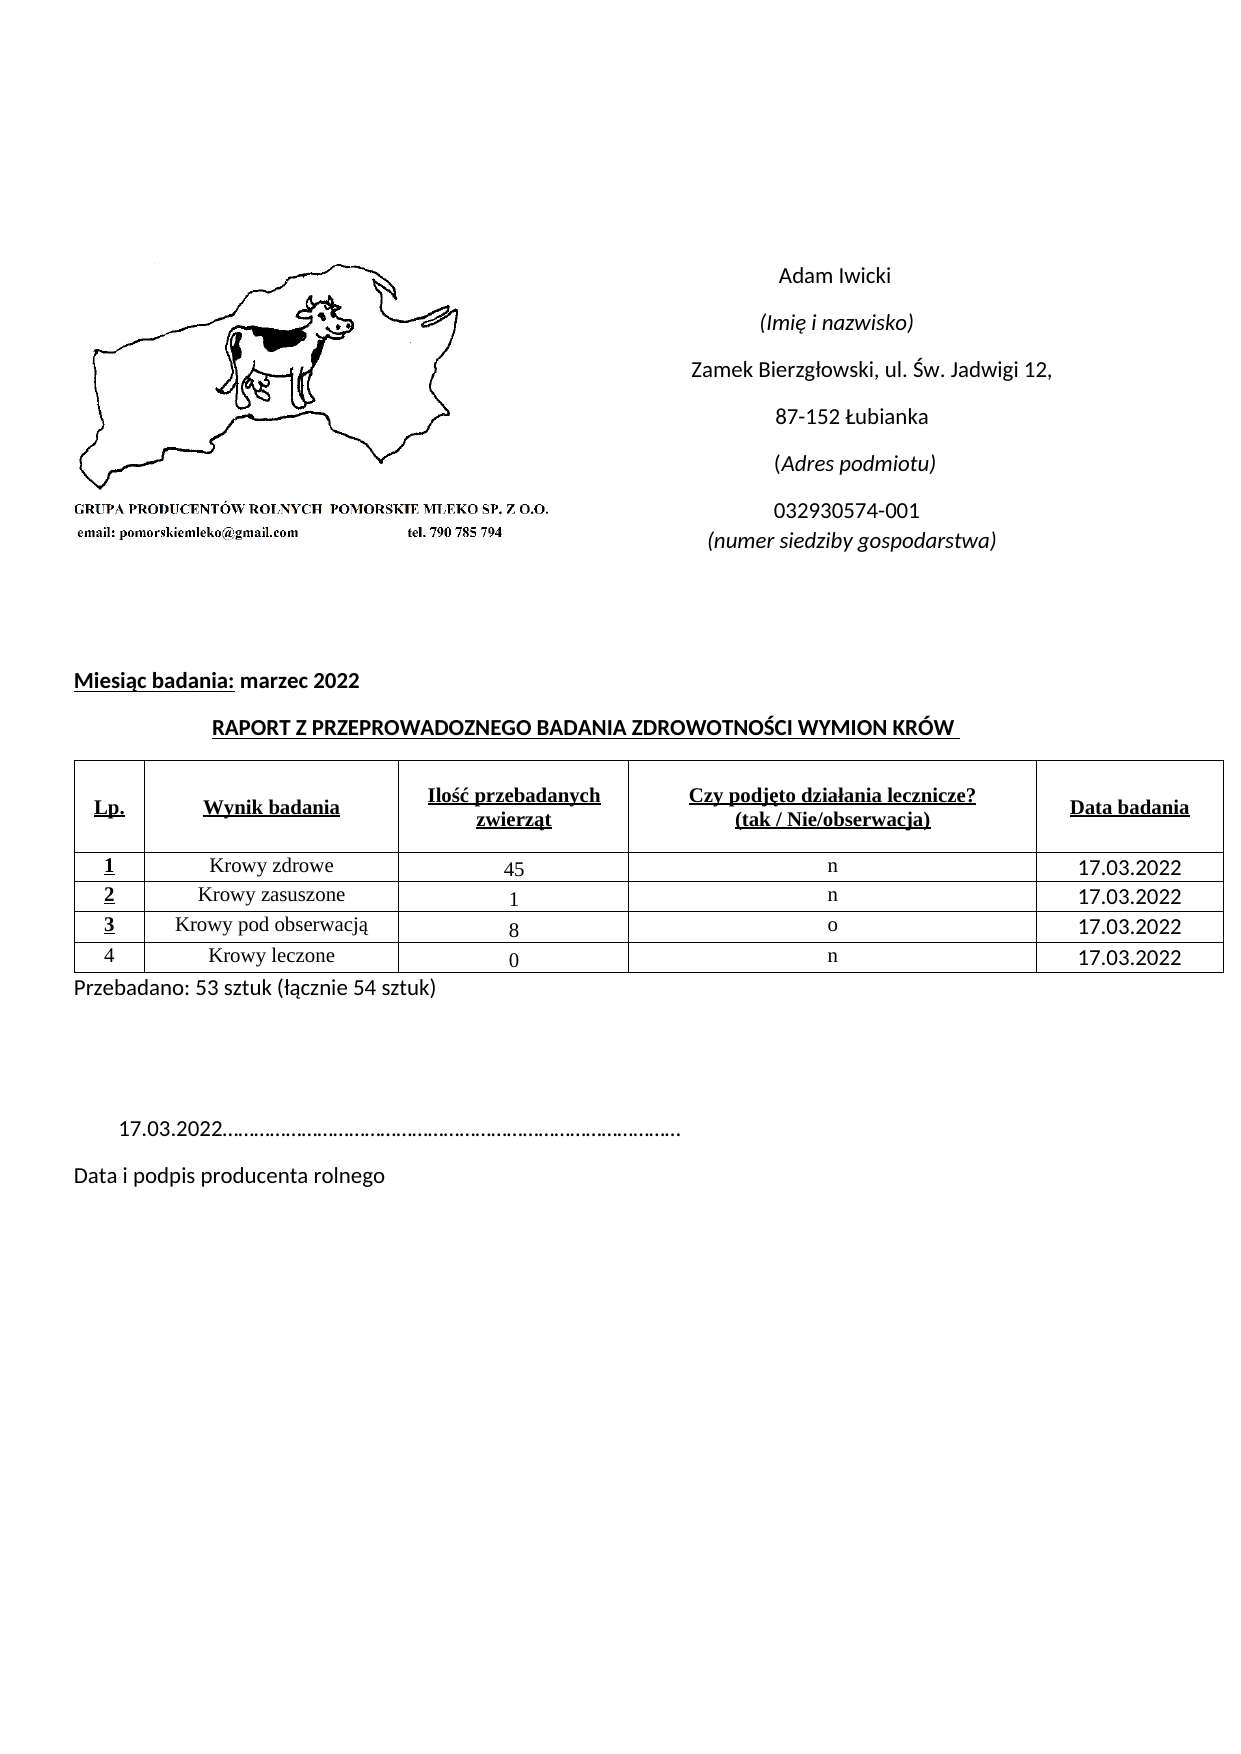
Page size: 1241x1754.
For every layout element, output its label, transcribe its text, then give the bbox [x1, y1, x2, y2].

table_cell 2 [75, 882, 144, 911]
table_header Wynik badania [145, 761, 398, 852]
table_cell 45 [399, 853, 628, 881]
table_cell 17.03.2022 [1037, 912, 1223, 942]
table_cell 17.03.2022 [1037, 882, 1223, 911]
text Adam Iwicki [549, 261, 1093, 289]
table_cell 3 [75, 912, 144, 942]
text Zamek Bierzgłowski, ul. Św. Jadwigi 12, [549, 355, 1093, 383]
table_cell o [629, 912, 1036, 942]
table_header Data badania [1037, 761, 1223, 852]
text (Adres podmiotu) [549, 449, 1093, 477]
table_cell Krowy leczone [145, 943, 398, 972]
table_cell Krowy zdrowe [145, 853, 398, 881]
table_cell 17.03.2022 [1037, 943, 1223, 972]
picture [73, 261, 549, 540]
table_cell Krowy zasuszone [145, 882, 398, 911]
text RAPORT Z PRZEPROWADOZNEGO BADANIA ZDROWOTNOŚCI WYMION KRÓW [74, 713, 1093, 741]
table_cell 1 [75, 853, 144, 881]
table_cell n [629, 943, 1036, 972]
text Miesiąc badania: marzec 2022 [74, 667, 1093, 694]
text 17.03.2022…………………………………………………………………………… [118, 1114, 1093, 1142]
text 032930574-001 (numer siedziby gospodarstwa) [74, 496, 1093, 554]
table_header Lp. [75, 761, 144, 852]
table_cell 8 [399, 912, 628, 942]
table_cell 1 [399, 882, 628, 911]
text Przebadano: 53 sztuk (łącznie 54 sztuk) [74, 973, 1093, 1001]
text Data i podpis producenta rolnego [74, 1161, 1093, 1189]
table_cell Krowy pod obserwacją [145, 912, 398, 942]
text (Imię i nazwisko) [549, 308, 1093, 336]
table_header Ilość przebadanych zwierząt [399, 761, 628, 852]
table_cell n [629, 853, 1036, 881]
text 87-152 Łubianka [549, 402, 1093, 430]
table_header Czy podjęto działania lecznicze? (tak / Nie/obserwacja) [629, 761, 1036, 852]
table_cell 0 [399, 943, 628, 972]
table_cell n [629, 882, 1036, 911]
table_cell 4 [75, 943, 144, 972]
table_cell 17.03.2022 [1037, 853, 1223, 881]
